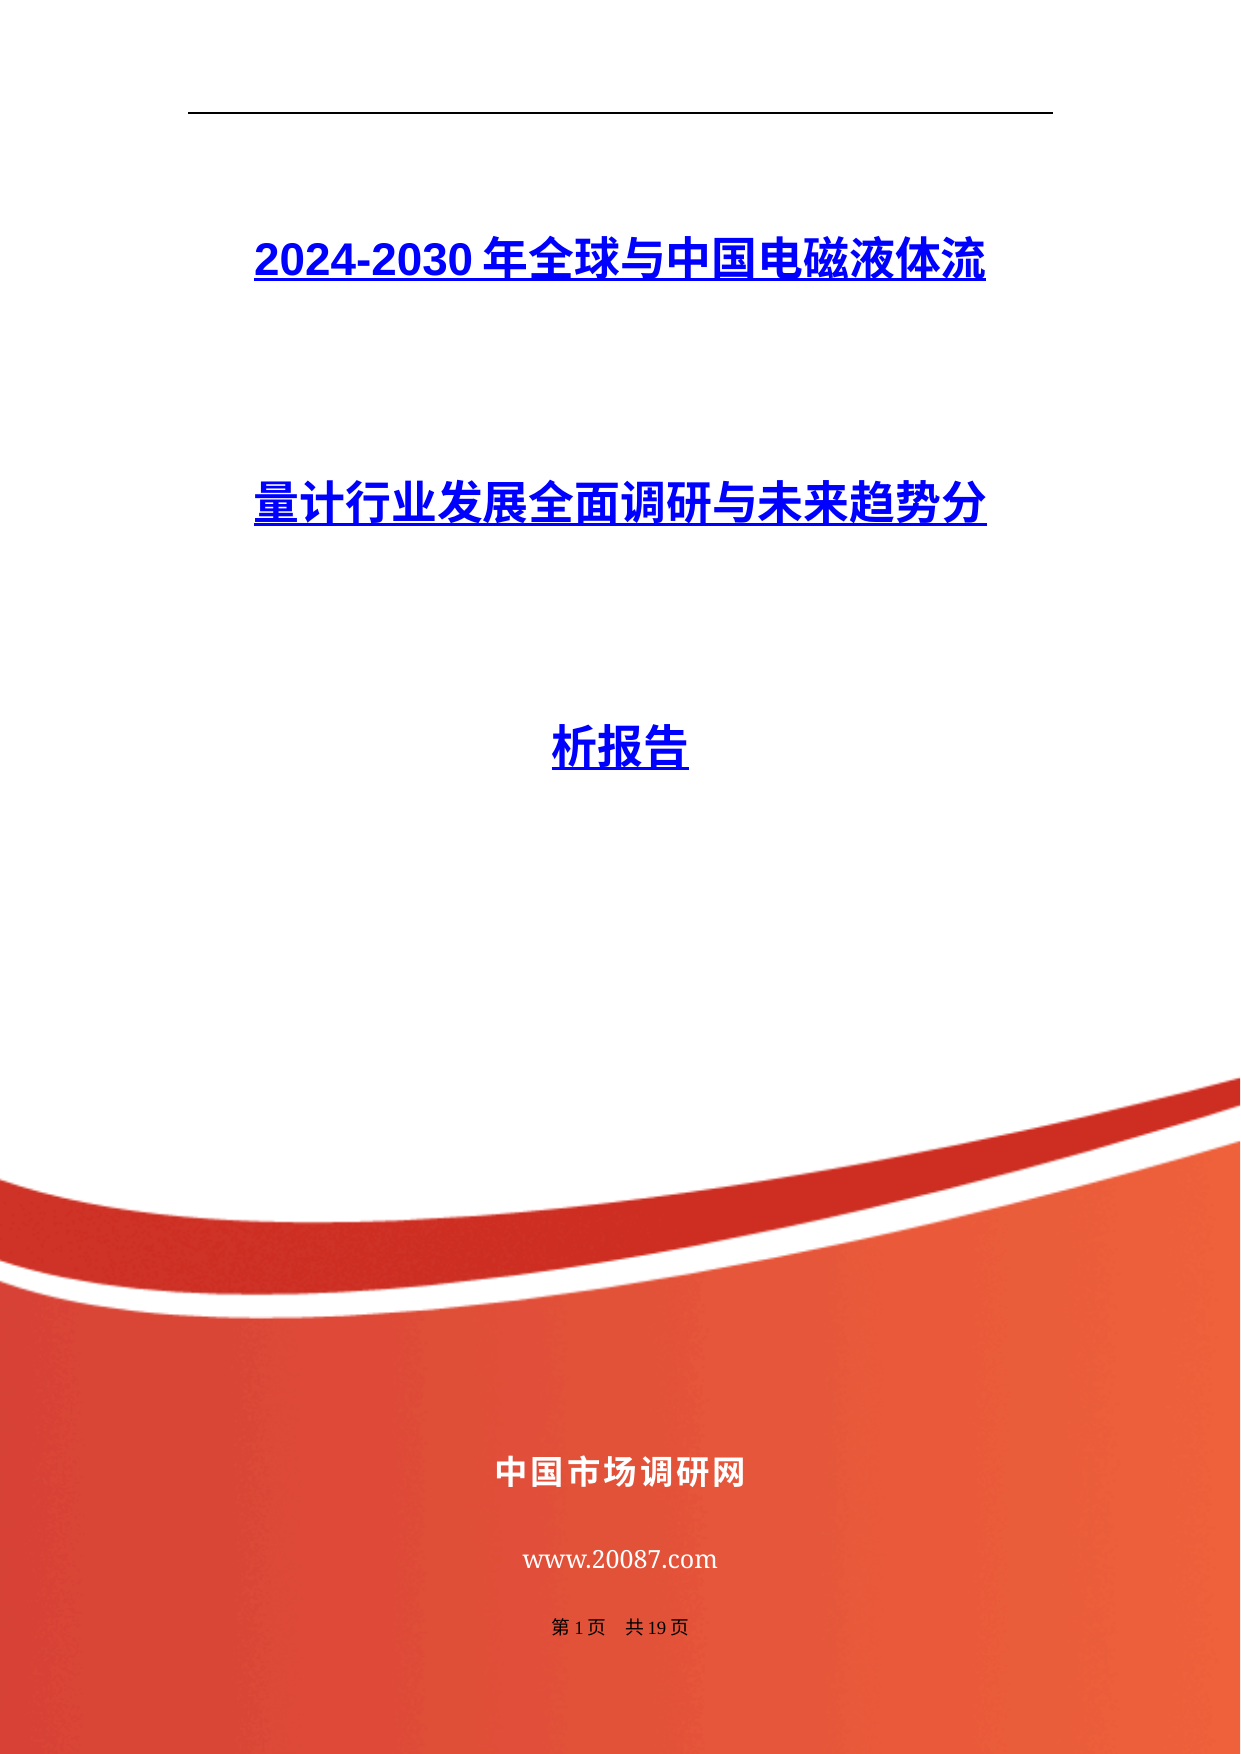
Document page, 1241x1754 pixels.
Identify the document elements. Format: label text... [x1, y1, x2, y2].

subtitle 中国市场调研网 [187, 1437, 1053, 1502]
picture [0, 1006, 1241, 1754]
text www.20087.com [187, 1526, 1053, 1591]
table_header 2024-2030年全球与中国电磁液体流量计行业发展全面调研与未来趋势分析报告 [188, 207, 1053, 871]
